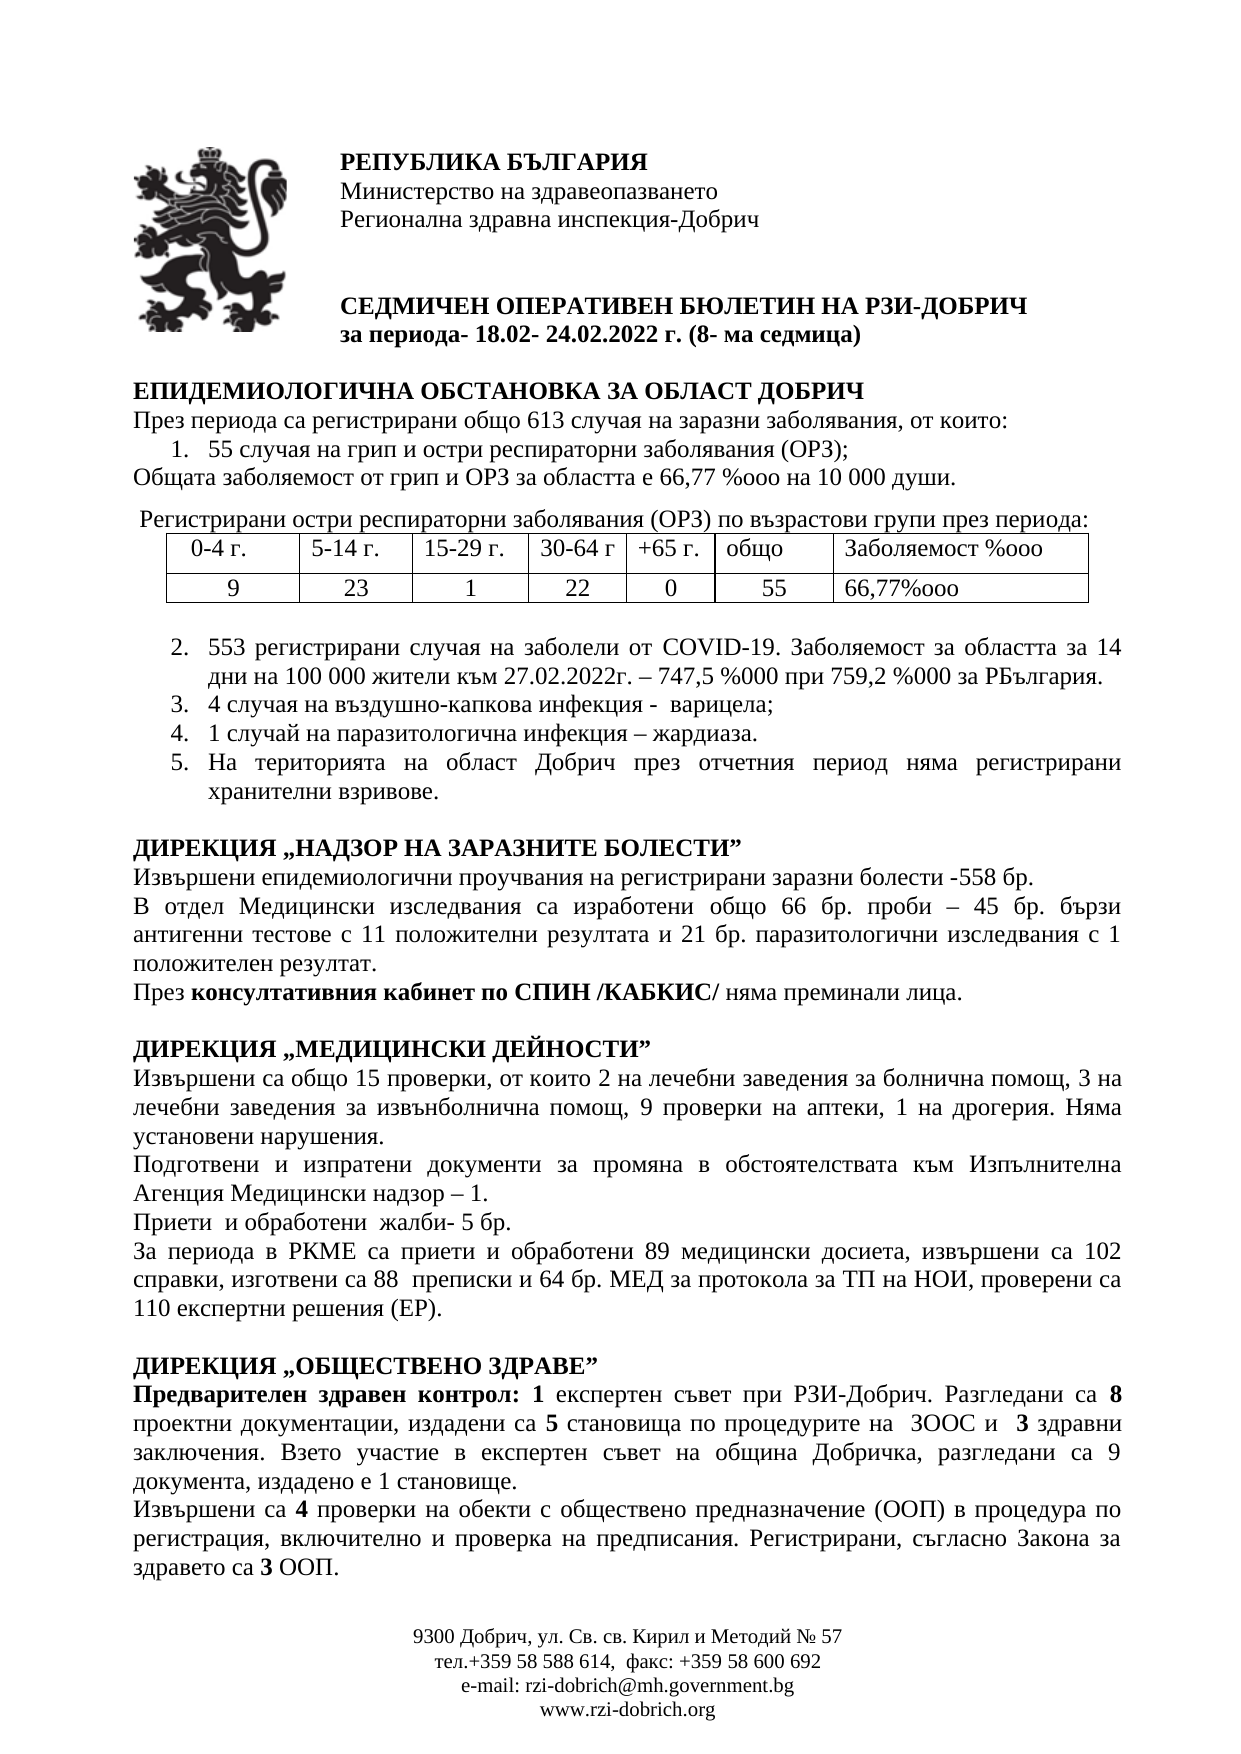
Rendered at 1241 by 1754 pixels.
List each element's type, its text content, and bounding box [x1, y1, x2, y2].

table_header 5-14 г. [300, 534, 412, 572]
table_cell 0 [627, 574, 714, 602]
list 4 случая на въздушно-капкова инфекция - варицела; [170, 689, 1122, 718]
table_header Заболяемост %ооо [834, 534, 1088, 572]
table_cell 66,77%ооо [834, 574, 1088, 602]
text За периода в РКМЕ са приети и обработени 89 медицински досиета, извършени са 102 справки, изготвени са 88 преписки и 64 бр. МЕД за протокола за ТП на НОИ, проверени са 110 експертни решения (ЕР). [133, 1236, 1122, 1322]
text През консултативния кабинет по СПИН /КАБКИС/ няма преминали лица. [133, 977, 1122, 1006]
table_header [122, 118, 329, 348]
table_header 0-4 г. [167, 534, 299, 572]
table_cell 1 [413, 574, 528, 602]
text Извършени са общо 15 проверки, от които 2 на лечебни заведения за болнична помощ, 3 на лечебни заведения за извънболнична помощ, 9 проверки на аптеки, 1 на дрогерия. Няма установени нарушения. [133, 1063, 1122, 1149]
text ЕПИДЕМИОЛОГИЧНА ОБСТАНОВКА ЗА ОБЛАСТ ДОБРИЧ [133, 376, 1240, 405]
text В отдел Медицински изследвания са изработени общо 66 бр. проби – 45 бр. бързи антигенни тестове с 11 положителни резултата и 21 бр. паразитологични изследвания с 1 положителен резултат. [133, 891, 1122, 977]
text Предварителен здравен контрол: 1 експертен съвет при РЗИ-Добрич. Разгледани са 8 проектни документации, издадени са 5 становища по процедурите на ЗООС и 3 здравни заключения. Взето участие в експертен съвет на община Добричка, разгледани са 9 документа, издадено е 1 становище. [133, 1379, 1122, 1494]
text ДИРЕКЦИЯ „МЕДИЦИНСКИ ДЕЙНОСТИ” [133, 1034, 1122, 1063]
table_cell 23 [300, 574, 412, 602]
picture [133, 147, 287, 332]
table_header +65 г. [627, 534, 714, 572]
table_cell 22 [529, 574, 626, 602]
text Подготвени и изпратени документи за промяна в обстоятелствата към Изпълнителна Агенция Медицински надзор – 1. [133, 1149, 1122, 1207]
table_header РЕПУБЛИКА БЪЛГАРИЯ Министерство на здравеопазването Регионална здравна инспекция-Добрич СЕДМИЧЕН ОПЕРАТИВЕН БЮЛЕТИН НА РЗИ-ДОБРИЧ за периода- 18.02- 24.02.2022 г. (8- ма седмица) [329, 118, 1111, 348]
text Регистрирани остри респираторни заболявания (ОРЗ) по възрастови групи през периода: [95, 504, 1122, 532]
table_cell 9 [167, 574, 299, 602]
table_header 30-64 г [529, 534, 626, 572]
list На територията на област Добрич през отчетния период няма регистрирани хранителни взривове. [170, 747, 1122, 804]
text През периода са регистрирани общо 613 случая на заразни заболявания, от които: [133, 405, 1122, 434]
text Приети и обработени жалби- 5 бр. [133, 1207, 1122, 1236]
text Извършени са 4 проверки на обекти с обществено предназначение (ООП) в процедура по регистрация, включително и проверка на предписания. Регистрирани, съгласно Закона за здравето са 3 ООП. [133, 1494, 1122, 1581]
table_cell 55 [716, 574, 833, 602]
text ДИРЕКЦИЯ „ОБЩЕСТВЕНО ЗДРАВЕ” [133, 1351, 1122, 1379]
list 55 случая на грип и остри респираторни заболявания (ОРЗ); [170, 434, 1122, 462]
list 1 случай на паразитологична инфекция – жардиаза. [170, 718, 1122, 747]
text Общата заболяемост от грип и ОРЗ за областта е 66,77 %ооо на 10 000 души. [133, 462, 1122, 491]
text ДИРЕКЦИЯ „НАДЗОР НА ЗАРАЗНИТЕ БОЛЕСТИ” [133, 833, 1122, 862]
table_header 15-29 г. [413, 534, 528, 572]
list 553 регистрирани случая на заболели от COVID-19. Заболяемост за областта за 14 дни на 100 000 жители към 27.02.2022г. – 747,5 %000 при 759,2 %000 за РБългария. [170, 632, 1122, 689]
text Извършени епидемиологични проучвания на регистрирани заразни болести -558 бр. [133, 862, 1122, 891]
table_header общо [716, 534, 833, 572]
